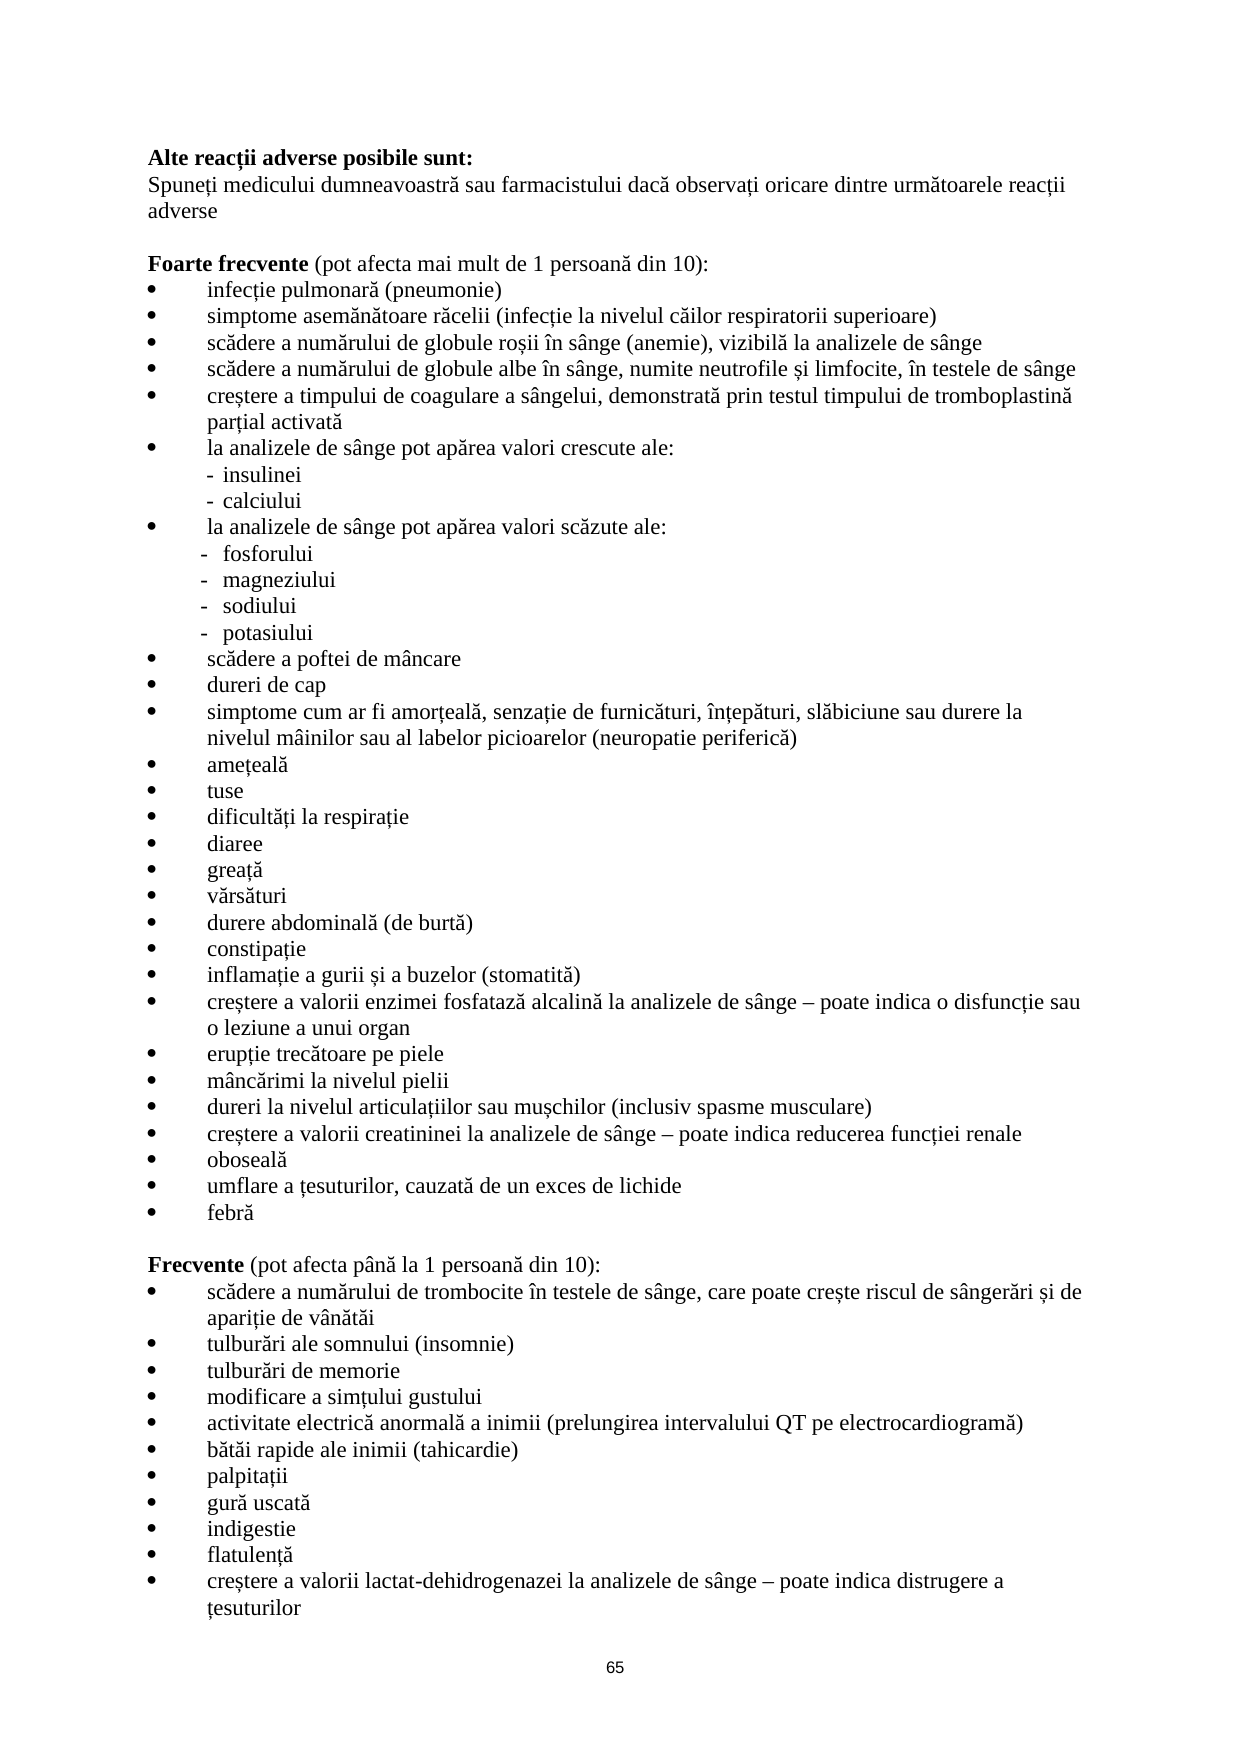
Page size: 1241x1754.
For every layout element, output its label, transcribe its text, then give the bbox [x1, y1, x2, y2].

list umflare a țesuturilor, cauzată de un exces de lichide [148, 1172, 1092, 1199]
list Foarte frecvente (pot afecta mai mult de 1 persoană din 10): [148, 250, 1092, 276]
list Alte reacții adverse posibile sunt: [148, 144, 1092, 171]
list durere abdominală (de burtă) [148, 909, 1092, 935]
list gură uscată [148, 1488, 1092, 1515]
list Spuneți medicului dumneavoastră sau farmacistului dacă observați oricare dintre următoarele reacții adverse [148, 171, 1092, 223]
list scădere a numărului de trombocite în testele de sânge, care poate crește riscul de sângerări și de apariție de vânătăi [148, 1278, 1092, 1330]
list Frecvente (pot afecta până la 1 persoană din 10): [148, 1251, 1092, 1278]
list vărsături [148, 882, 1092, 909]
list infecție pulmonară (pneumonie) [148, 276, 1092, 303]
list creștere a timpului de coagulare a sângelui, demonstrată prin testul timpului de tromboplastină parțial activată [148, 382, 1092, 434]
list diaree [148, 830, 1092, 856]
list activitate electrică anormală a inimii (prelungirea intervalului QT pe electrocardiogramă) [148, 1409, 1092, 1436]
list flatulență [148, 1541, 1092, 1568]
list tulburări de memorie [148, 1357, 1092, 1383]
list la analizele de sânge pot apărea valori crescute ale: [148, 434, 1092, 461]
list tulburări ale somnului (insomnie) [148, 1330, 1092, 1357]
list dureri de cap [148, 672, 1092, 698]
list magneziului [200, 566, 1092, 592]
list dureri la nivelul articulațiilor sau mușchilor (inclusiv spasme musculare) [148, 1093, 1092, 1119]
list sodiului [200, 592, 1092, 619]
list la analizele de sânge pot apărea valori scăzute ale: [148, 513, 1092, 540]
list palpitații [148, 1462, 1092, 1488]
list erupție trecătoare pe piele [148, 1041, 1092, 1067]
list simptome asemănătoare răcelii (infecție la nivelul căilor respiratorii superioare) [148, 303, 1092, 329]
list mâncărimi la nivelul pielii [148, 1067, 1092, 1093]
list creștere a valorii lactat-dehidrogenazei la analizele de sânge – poate indica distrugere a țesuturilor [148, 1568, 1092, 1620]
list modificare a simțului gustului [148, 1383, 1092, 1409]
list greață [148, 856, 1092, 882]
list potasiului [200, 619, 1092, 645]
list tuse [148, 777, 1092, 803]
list oboseală [148, 1146, 1092, 1172]
list febră [148, 1199, 1092, 1225]
list amețeală [148, 751, 1092, 777]
list bătăi rapide ale inimii (tahicardie) [148, 1436, 1092, 1462]
list insulinei [206, 461, 1092, 487]
list indigestie [148, 1515, 1092, 1541]
list fosforului [200, 540, 1092, 566]
list scădere a poftei de mâncare [148, 645, 1092, 672]
list calciului [206, 487, 1092, 513]
list constipație [148, 935, 1092, 961]
list creștere a valorii enzimei fosfatază alcalină la analizele de sânge – poate indica o disfuncție sau o leziune a unui organ [148, 988, 1092, 1041]
list creștere a valorii creatininei la analizele de sânge – poate indica reducerea funcției renale [148, 1119, 1092, 1146]
list inflamație a gurii și a buzelor (stomatită) [148, 961, 1092, 988]
list simptome cum ar fi amorțeală, senzație de furnicături, înțepături, slăbiciune sau durere la nivelul mâinilor sau al labelor picioarelor (neuropatie periferică) [148, 698, 1092, 751]
list dificultăți la respirație [148, 803, 1092, 830]
list scădere a numărului de globule roșii în sânge (anemie), vizibilă la analizele de sânge [148, 329, 1092, 355]
list scădere a numărului de globule albe în sânge, numite neutrofile și limfocite, în testele de sânge [148, 355, 1092, 382]
